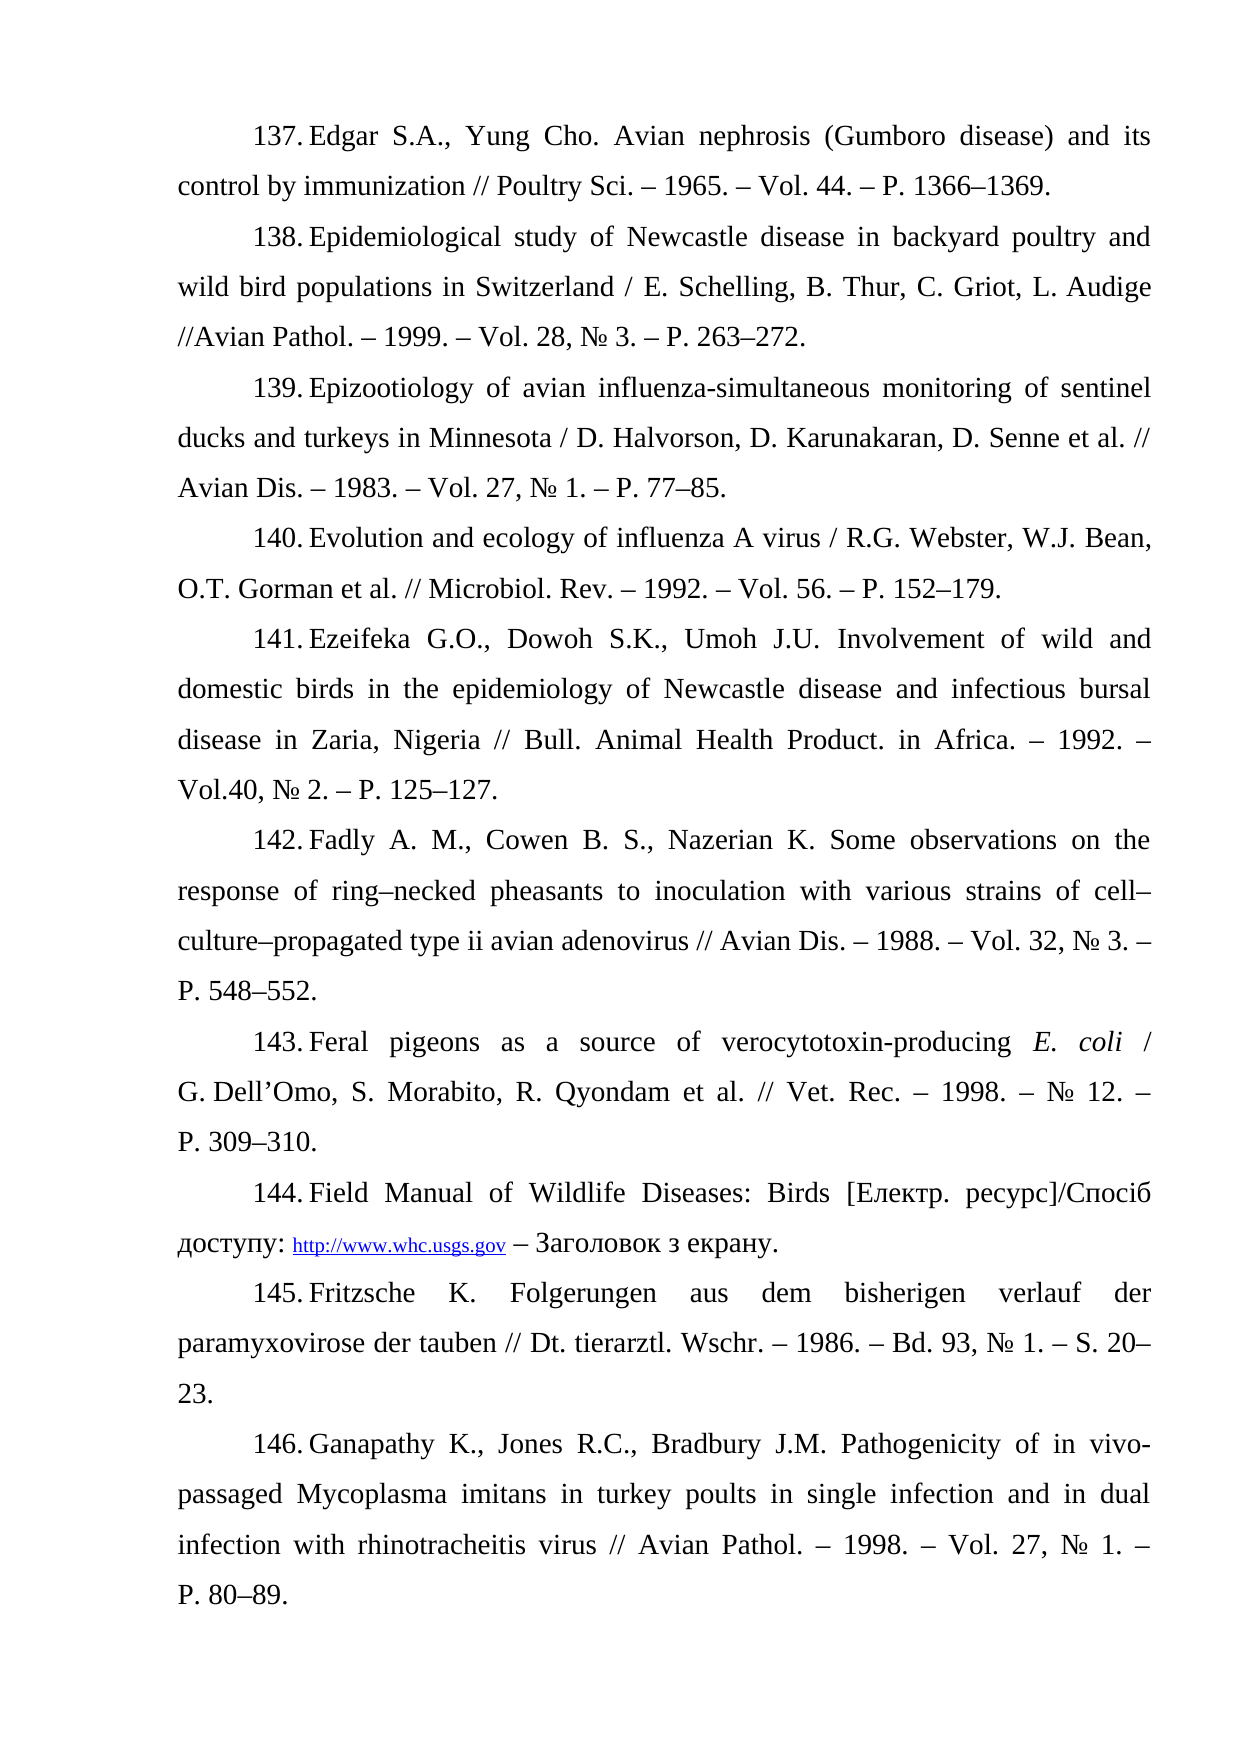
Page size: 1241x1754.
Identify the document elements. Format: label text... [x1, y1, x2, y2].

list Epidemiological study of Newcastle disease in backyard poultry and wild bird populations in Switzerland / E. Schelling, B. Thur, C. Griot, L. Audige //Avian Pathol. – 1999. – Vol. 28, № 3. – P. 263–272. [177, 219, 1152, 353]
list Fadly A. M., Cowen B. S., Nazerian K. Some observations on the response of ring–necked pheasants to inoculation with various strains of cell–culture–propagated type ii avian adenovirus // Avian Dis. – 1988. – Vol. 32, № 3. – P. 548–552. [177, 822, 1152, 1007]
list Evolution and ecology of influenza A virus / R.G. Webster, W.J. Bean, O.T. Gorman et al. // Microbiol. Rev. – 1992. – Vol. 56. – P. 152–179. [177, 521, 1152, 604]
list Field Manual of Wildlife Diseases: Birds [Електр. ресурс]/Спосіб доступу: http://www.whc.usgs.gov – Заголовок з екрану. [177, 1175, 1152, 1258]
list Feral pigeons as a source of verocytotoxin-producing E. coli / G. Dell’Omo, S. Morabito, R. Qyondam et al. // Vet. Rec. – 1998. – № 12. – P. 309–310. [177, 1024, 1152, 1158]
list Edgar S.A., Yung Cho. Avian nephrosis (Gumboro disease) and its control by immunization // Poultry Sci. – 1965. – Vol. 44. – P. 1366–1369. [177, 118, 1152, 202]
list Epizootiology of avian influenza-simultaneous monitoring of sentinel ducks and turkeys in Minnesota / D. Halvorson, D. Karunakaran, D. Senne et al. // Avian Dis. – 1983. – Vol. 27, № 1. – Р. 77–85. [177, 370, 1152, 504]
list Ganapathy K., Jones R.C., Bradbury J.M. Pathogenicity of in vivo-passaged Mycoplasma imitans in turkey poults in single infection and in dual infection with rhinotracheitis virus // Avian Pathol. – 1998. – Vol. 27, № 1. – P. 80–89. [177, 1426, 1152, 1611]
list Ezeifeka G.O., Dowoh S.K., Umoh J.U. Involvement of wild and domestic birds in the epidemiology of Newcastle disease and infectious bursal disease in Zaria, Nigeria // Bull. Animal Health Product. in Africa. – 1992. – Vol.40, № 2. – P. 125–127. [177, 621, 1152, 806]
list Fritzsche K. Folgerungen aus dem bisherigen verlauf der paramyxovirose der tauben // Dt. tierarztl. Wschr. – 1986. – Bd. 93, № 1. – S. 20–23. [177, 1275, 1152, 1409]
